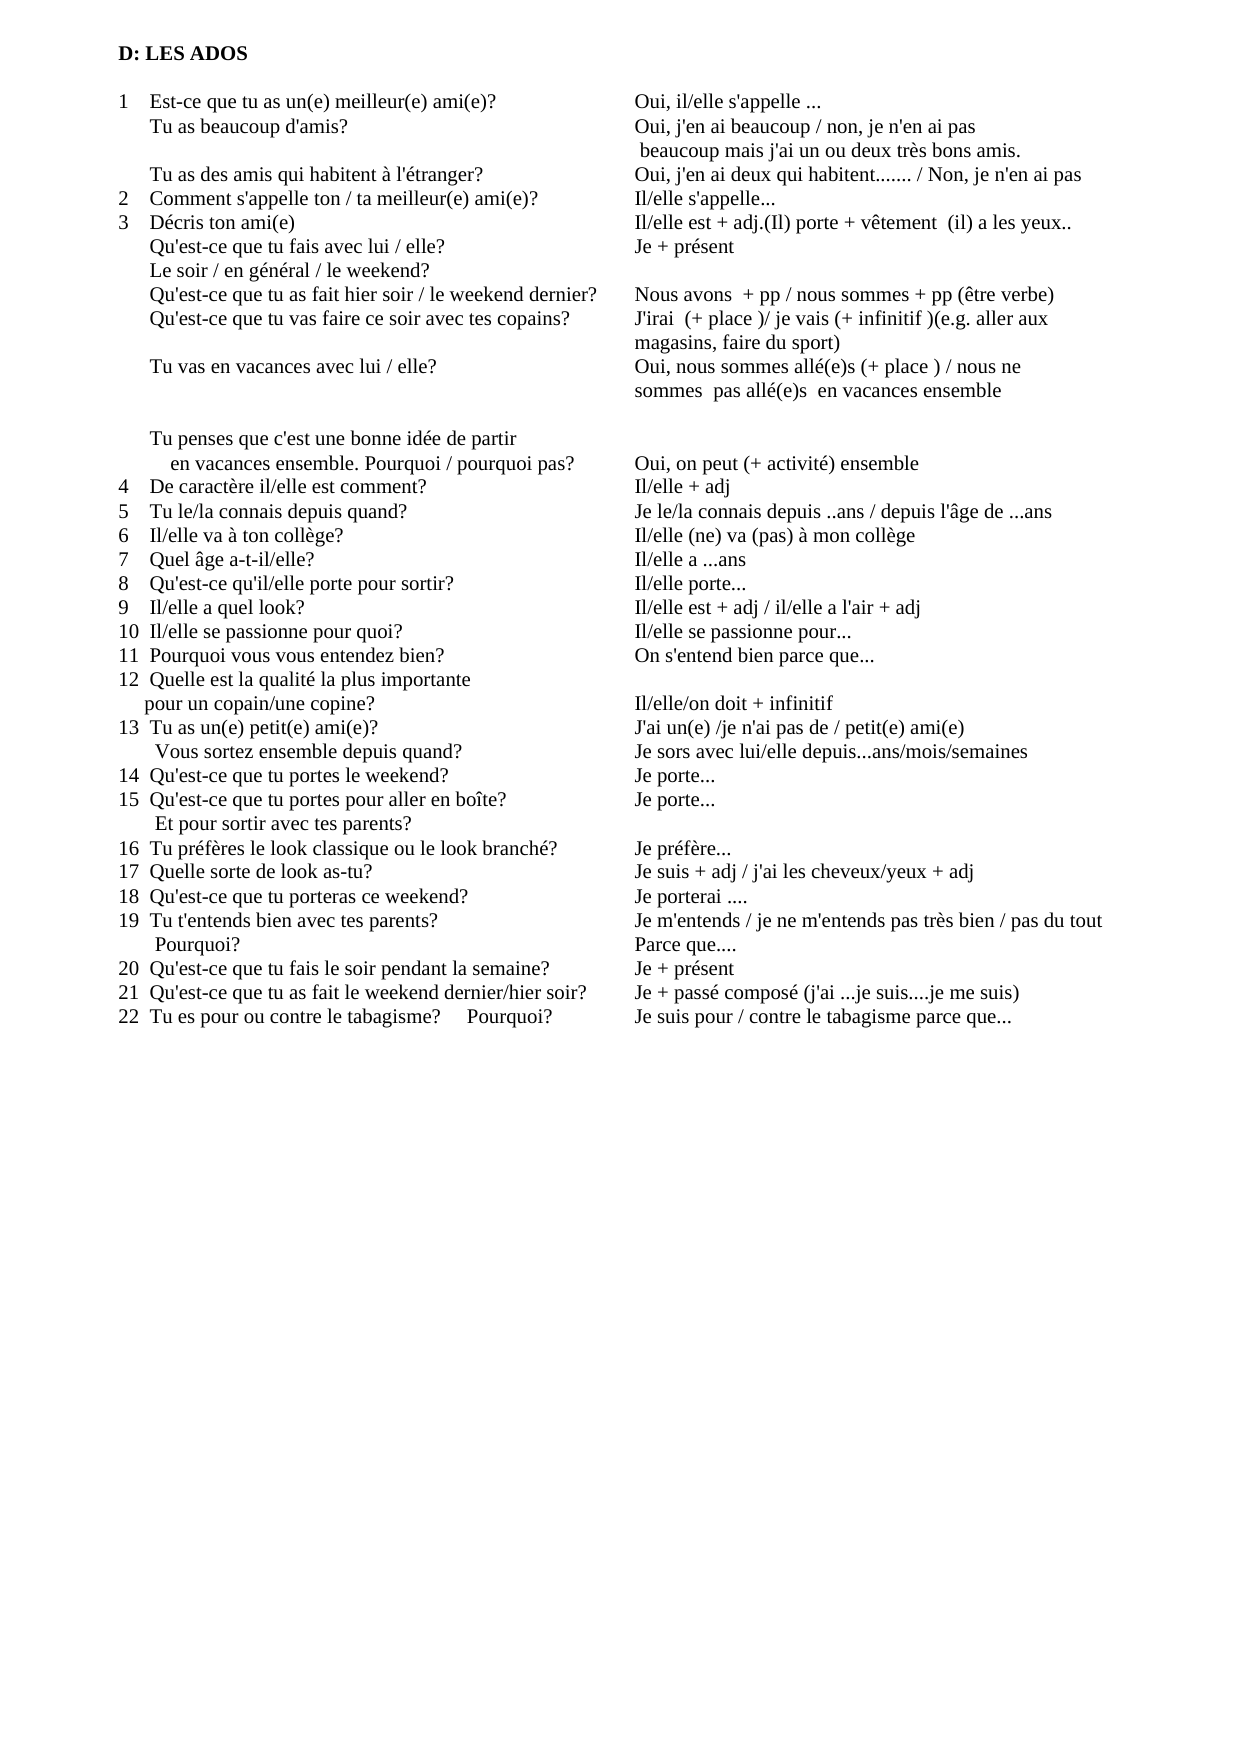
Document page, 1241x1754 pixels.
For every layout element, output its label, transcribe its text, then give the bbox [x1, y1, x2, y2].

text pour un copain/une copine? Il/elle/on doit + infinitif [118, 691, 1199, 715]
text 17 Quelle sorte de look as-tu? Je suis + adj / j'ai les cheveux/yeux + adj [118, 859, 1199, 883]
text Vous sortez ensemble depuis quand? Je sors avec lui/elle depuis...ans/mois/semaines [118, 739, 1199, 763]
text 12 Quelle est la qualité la plus importante [118, 667, 1199, 691]
text en vacances ensemble. Pourquoi / pourquoi pas? Oui, on peut (+ activité) ensemble [118, 450, 1199, 474]
text 10 Il/elle se passionne pour quoi? Il/elle se passionne pour... [118, 619, 1199, 643]
text 16 Tu préfères le look classique ou le look branché? Je préfère... [118, 835, 1199, 859]
text 8 Qu'est-ce qu'il/elle porte pour sortir? Il/elle porte... [118, 571, 1199, 595]
text 4 De caractère il/elle est comment? Il/elle + adj [118, 474, 1199, 498]
text beaucoup mais j'ai un ou deux très bons amis. [118, 138, 1199, 162]
text Tu as beaucoup d'amis? Oui, j'en ai beaucoup / non, je n'en ai pas [118, 113, 1199, 138]
text 6 Il/elle va à ton collège? Il/elle (ne) va (pas) à mon collège [118, 523, 1199, 547]
text 18 Qu'est-ce que tu porteras ce weekend? Je porterai .... [118, 883, 1199, 908]
text 22 Tu es pour ou contre le tabagisme? Pourquoi? Je suis pour / contre le tabagisme parce que... [118, 1004, 1199, 1028]
text 13 Tu as un(e) petit(e) ami(e)? J'ai un(e) /je n'ai pas de / petit(e) ami(e) [118, 715, 1199, 739]
text 2 Comment s'appelle ton / ta meilleur(e) ami(e)? Il/elle s'appelle... [118, 186, 1199, 210]
text 7 Quel âge a-t-il/elle? Il/elle a ...ans [118, 547, 1199, 571]
text 14 Qu'est-ce que tu portes le weekend? Je porte... [118, 763, 1199, 787]
text 15 Qu'est-ce que tu portes pour aller en boîte? Je porte... [118, 787, 1199, 811]
text Qu'est-ce que tu as fait hier soir / le weekend dernier? Nous avons + pp / nous sommes + pp (être verbe) [118, 282, 1199, 306]
text D: LES ADOS [118, 41, 1199, 65]
text Tu vas en vacances avec lui / elle? Oui, nous sommes allé(e)s (+ place ) / nous ne [118, 354, 1199, 378]
text Et pour sortir avec tes parents? [118, 811, 1199, 835]
text sommes pas allé(e)s en vacances ensemble [118, 378, 1199, 402]
text magasins, faire du sport) [118, 330, 1199, 354]
text Qu'est-ce que tu fais avec lui / elle? Je + présent [118, 234, 1199, 258]
text 5 Tu le/la connais depuis quand? Je le/la connais depuis ..ans / depuis l'âge de ...ans [118, 498, 1199, 523]
text 9 Il/elle a quel look? Il/elle est + adj / il/elle a l'air + adj [118, 595, 1199, 619]
text Pourquoi? Parce que.... [118, 932, 1199, 956]
text 3 Décris ton ami(e) Il/elle est + adj.(Il) porte + vêtement (il) a les yeux.. [118, 210, 1199, 234]
text Qu'est-ce que tu vas faire ce soir avec tes copains? J'irai (+ place )/ je vais (+ infinitif )(e.g. aller aux [118, 306, 1199, 330]
text Le soir / en général / le weekend? [118, 258, 1199, 282]
text 1 Est-ce que tu as un(e) meilleur(e) ami(e)? Oui, il/elle s'appelle ... [118, 89, 1199, 113]
text Tu as des amis qui habitent à l'étranger? Oui, j'en ai deux qui habitent....... / Non, je n'en ai pas [118, 162, 1199, 186]
text 20 Qu'est-ce que tu fais le soir pendant la semaine? Je + présent [118, 956, 1199, 980]
text 11 Pourquoi vous vous entendez bien? On s'entend bien parce que... [118, 643, 1199, 667]
text Tu penses que c'est une bonne idée de partir [118, 426, 1199, 450]
text 19 Tu t'entends bien avec tes parents? Je m'entends / je ne m'entends pas très bien / pas du tout [118, 908, 1199, 932]
text 21 Qu'est-ce que tu as fait le weekend dernier/hier soir? Je + passé composé (j'ai ...je suis....je me suis) [118, 980, 1199, 1004]
